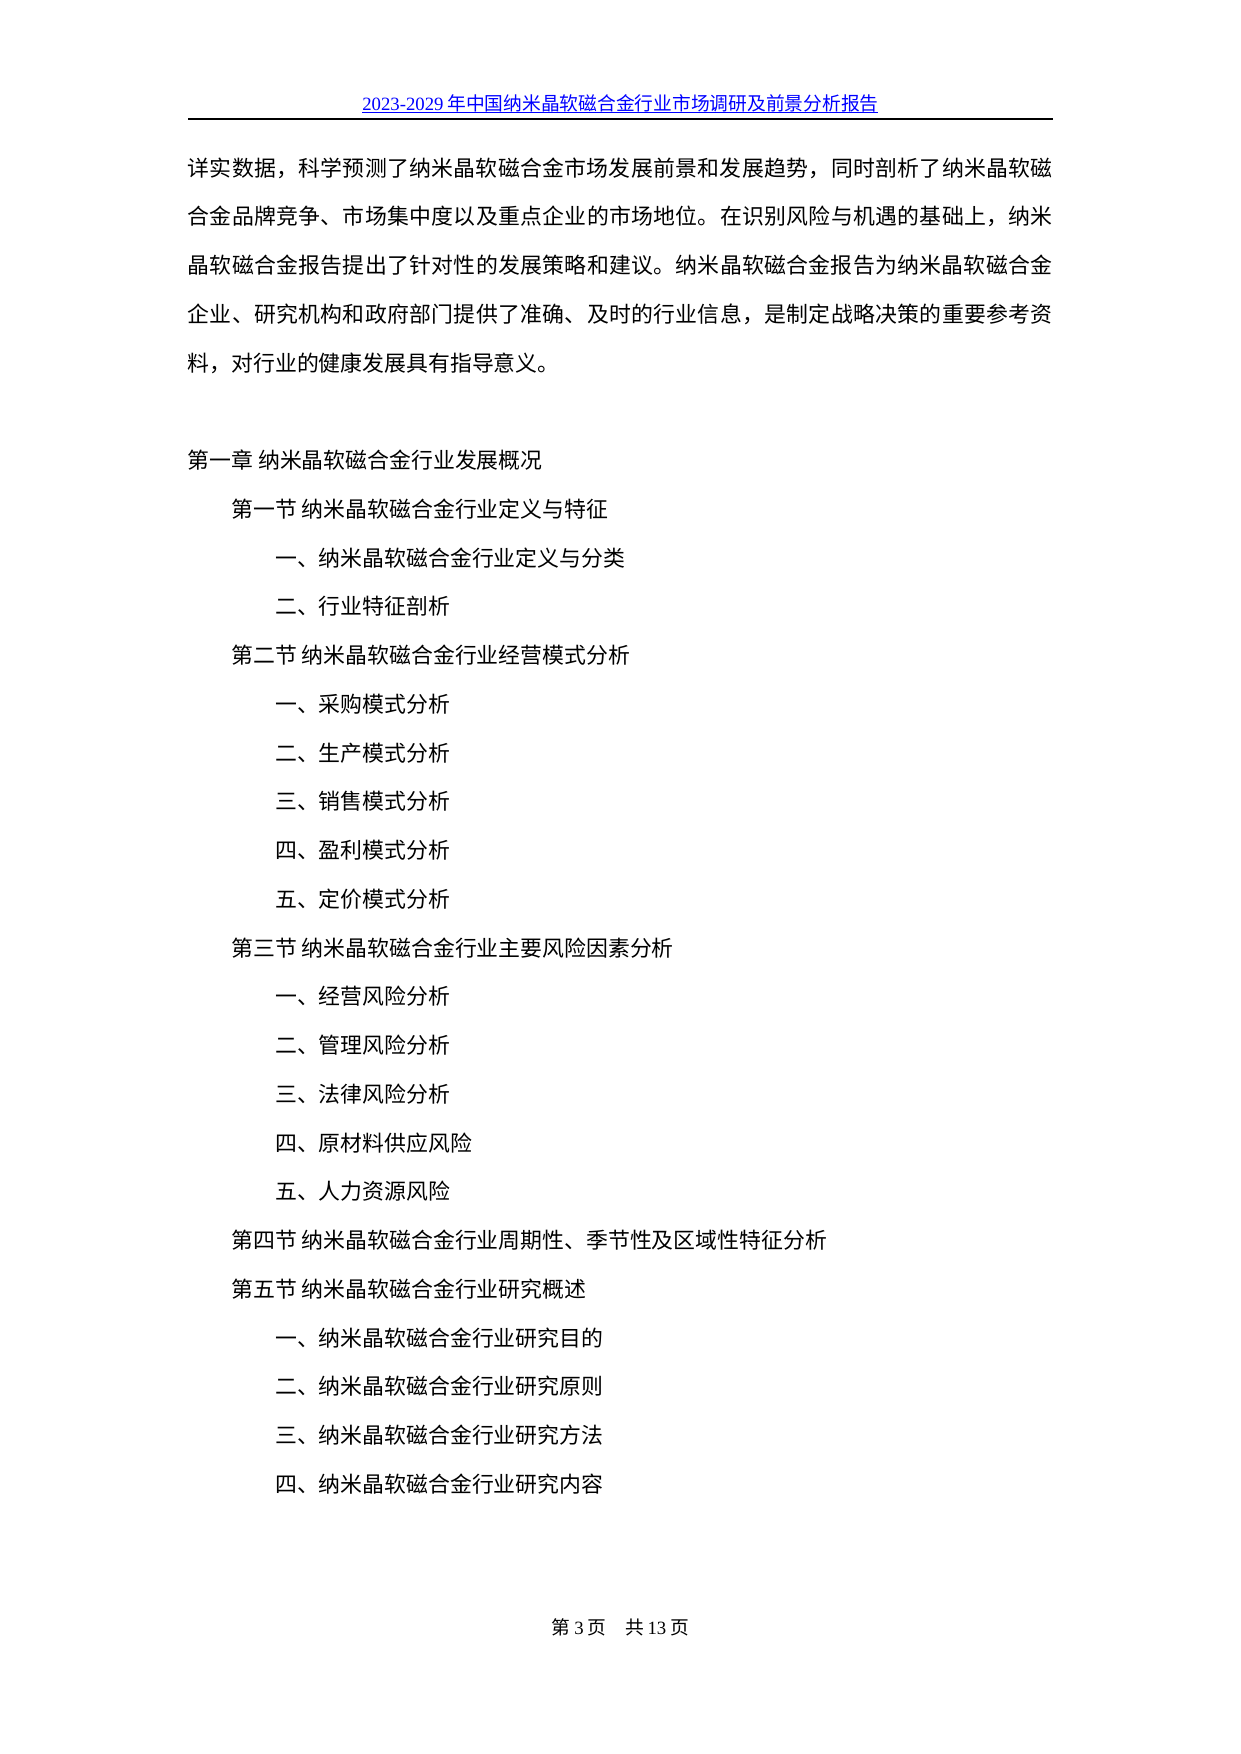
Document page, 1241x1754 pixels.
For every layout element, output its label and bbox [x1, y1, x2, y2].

text [187, 150, 1053, 1499]
